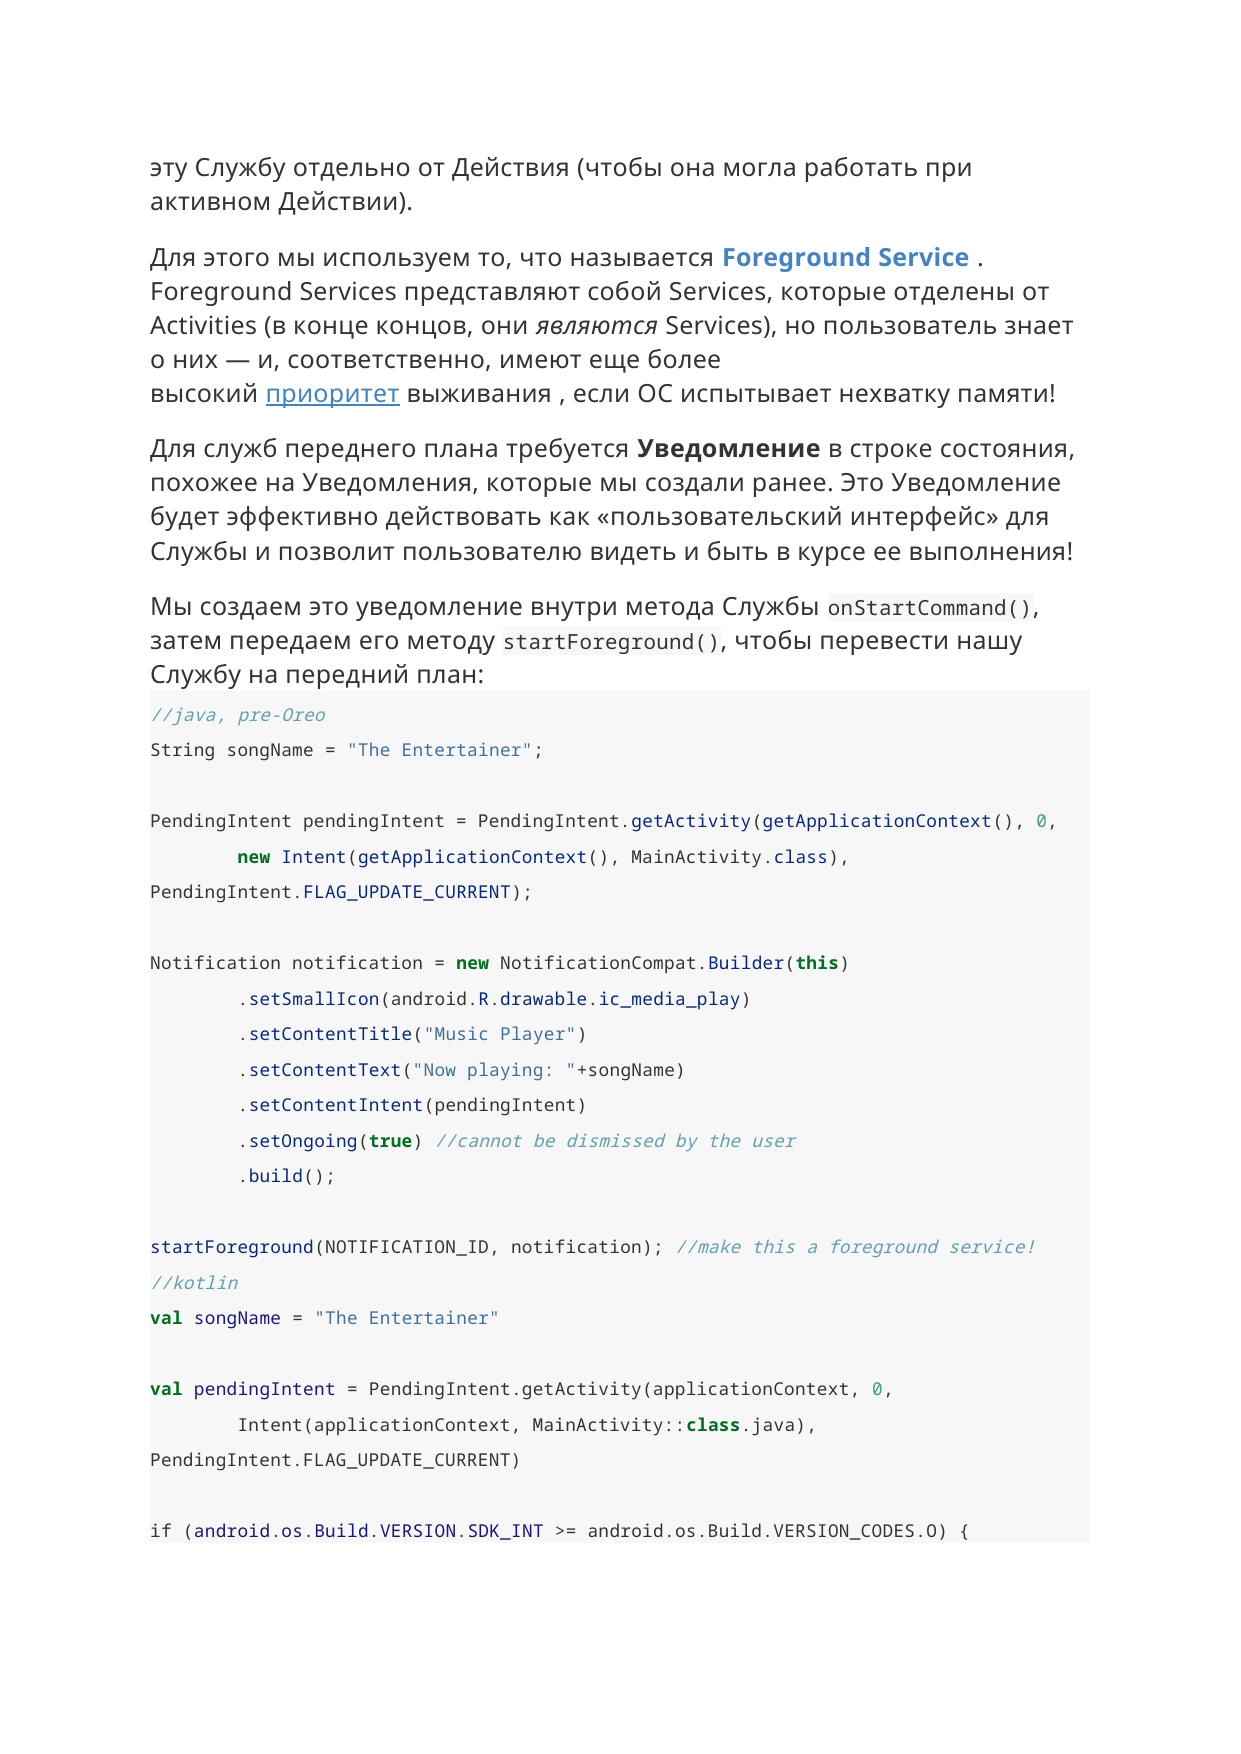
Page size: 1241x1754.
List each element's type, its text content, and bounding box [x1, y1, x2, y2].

text PendingIntent pendingIntent = PendingIntent.getActivity(getApplicationContext(), 0, [150, 797, 1090, 833]
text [150, 150, 1090, 218]
text String songName = "The Entertainer"; [150, 726, 1090, 762]
text .build(); [150, 1152, 1090, 1188]
text Для служб переднего плана требуется Уведомление в строке состояния, похожее на Уведомления, которые мы создали ранее. Это Уведомление будет эффективно действовать как «пользовательский интерфейс» для Службы и позволит пользователю видеть и быть в курсе ее выполнения! [150, 431, 1090, 567]
text Intent(applicationContext, MainActivity::class.java), PendingIntent.FLAG_UPDATE_CURRENT) [150, 1401, 1090, 1472]
text .setContentText("Now playing: "+songName) [150, 1046, 1090, 1081]
text val songName = "The Entertainer" [150, 1294, 1090, 1330]
text if (android.os.Build.VERSION.SDK_INT >= android.os.Build.VERSION_CODES.O) { [150, 1508, 1090, 1543]
text .setContentTitle("Music Player") [150, 1010, 1090, 1046]
text .setOngoing(true) //cannot be dismissed by the user [150, 1117, 1090, 1152]
text startForeground(NOTIFICATION_ID, notification); //make this a foreground service! [150, 1223, 1090, 1259]
text //java, pre-Oreo [150, 691, 1090, 726]
text //kotlin [150, 1259, 1090, 1294]
text .setContentIntent(pendingIntent) [150, 1081, 1090, 1117]
text val pendingIntent = PendingIntent.getActivity(applicationContext, 0, [150, 1366, 1090, 1401]
text new Intent(getApplicationContext(), MainActivity.class), PendingIntent.FLAG_UPDATE_CURRENT); [150, 833, 1090, 904]
text Notification notification = new NotificationCompat.Builder(this) [150, 939, 1090, 975]
text Мы создаем это уведомление внутри метода Службы onStartCommand(), затем передаем его методу startForeground(), чтобы перевести нашу Службу на передний план: [150, 588, 1090, 691]
text Для этого мы используем то, что называется Foreground Service . Foreground Services представляют собой Services, которые отделены от Activities (в конце концов, они являются Services), но пользователь знает о них — и, соответственно, имеют еще более высокий приоритет выживания , если ОС испытывает нехватку памяти! [150, 239, 1090, 410]
text .setSmallIcon(android.R.drawable.ic_media_play) [150, 975, 1090, 1010]
